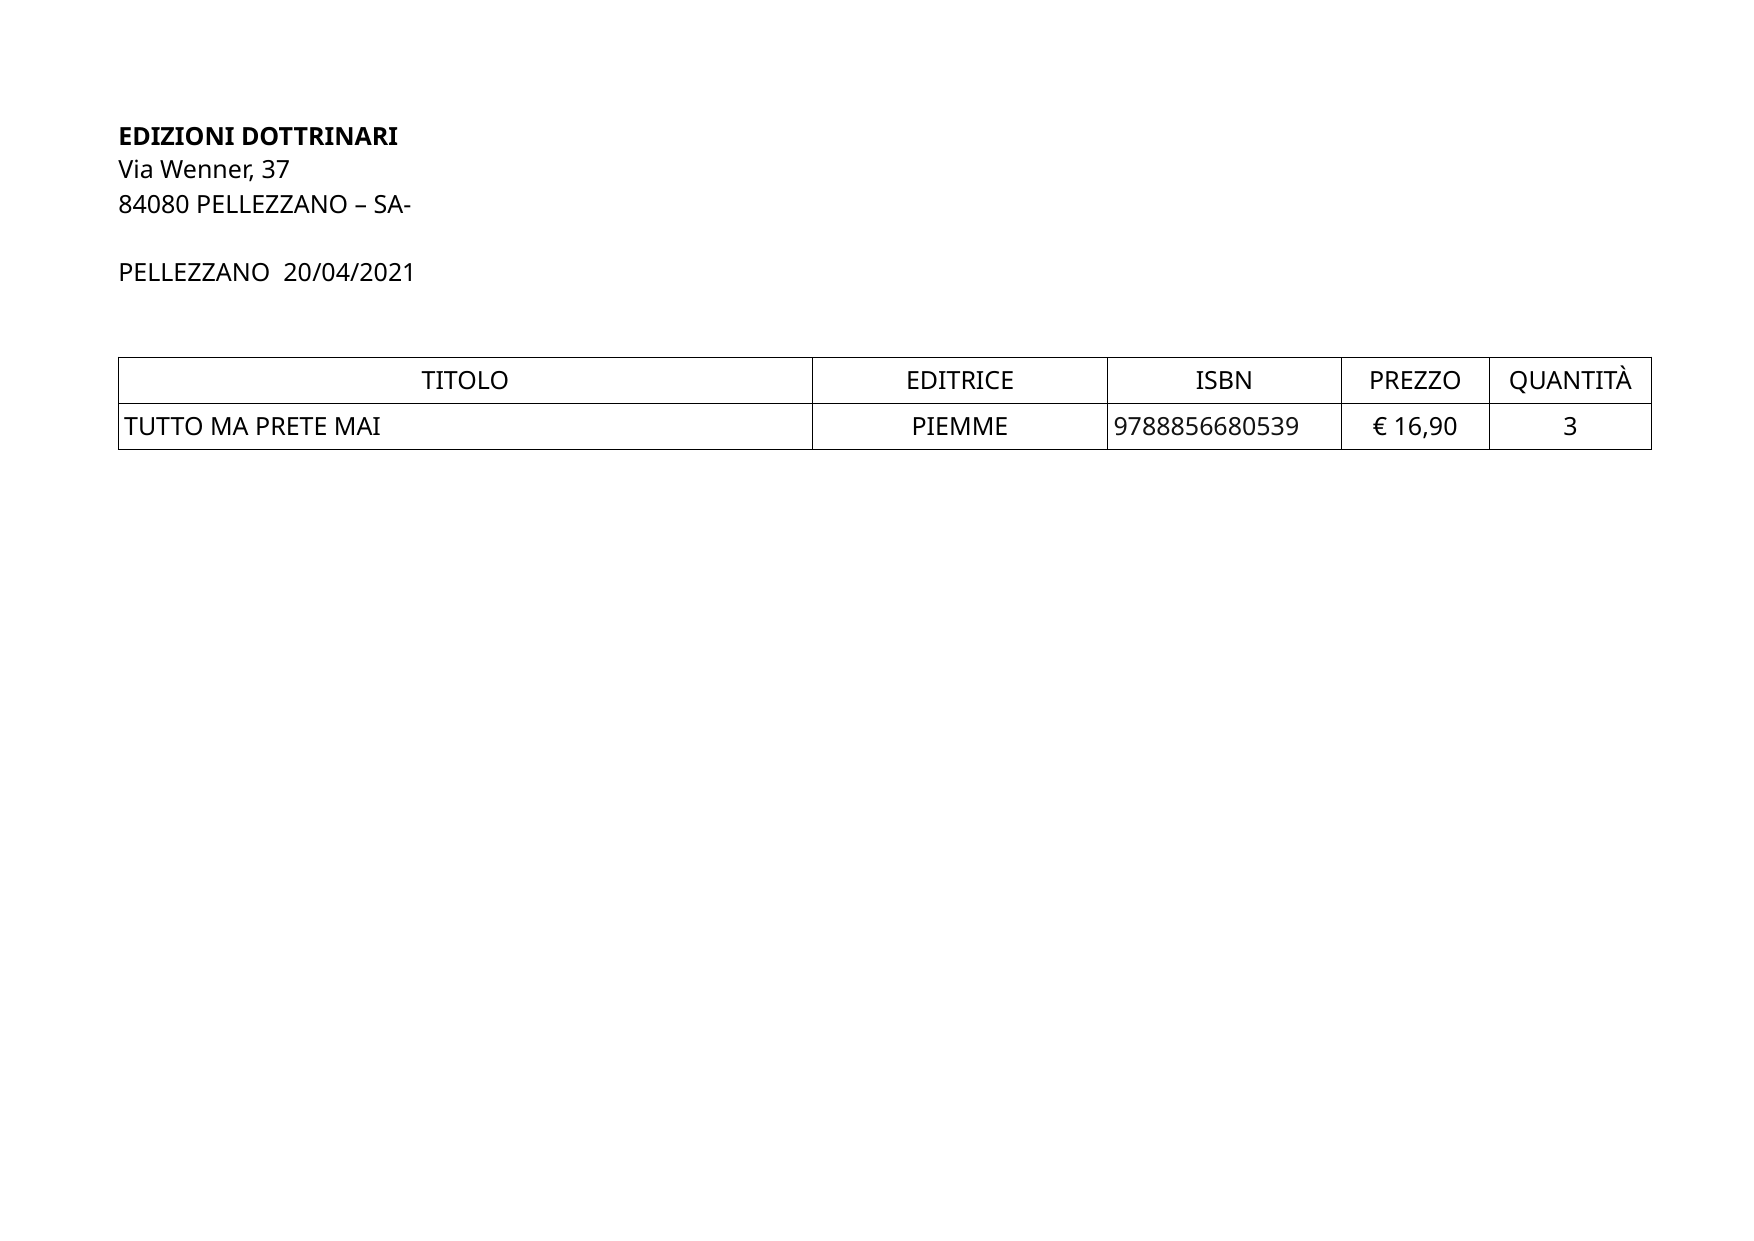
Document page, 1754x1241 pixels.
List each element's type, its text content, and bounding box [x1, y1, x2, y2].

table_header TITOLO [119, 358, 812, 403]
text EDIZIONI DOTTRINARI [118, 118, 1606, 152]
text Via Wenner, 37 [118, 152, 1606, 186]
table_header EDITRICE [813, 358, 1107, 403]
table_cell 9788856680539 [1108, 404, 1341, 449]
text PELLEZZANO 20/04/2021 [118, 254, 1606, 288]
table_cell PIEMME [813, 404, 1107, 449]
text 84080 PELLEZZANO – SA- [118, 186, 1606, 220]
table_cell € 16,90 [1342, 404, 1489, 449]
table_cell 3 [1490, 404, 1651, 449]
table_header ISBN [1108, 358, 1341, 403]
table_header QUANTITÀ [1490, 358, 1651, 403]
table_cell TUTTO MA PRETE MAI [119, 404, 812, 449]
table_header PREZZO [1342, 358, 1489, 403]
